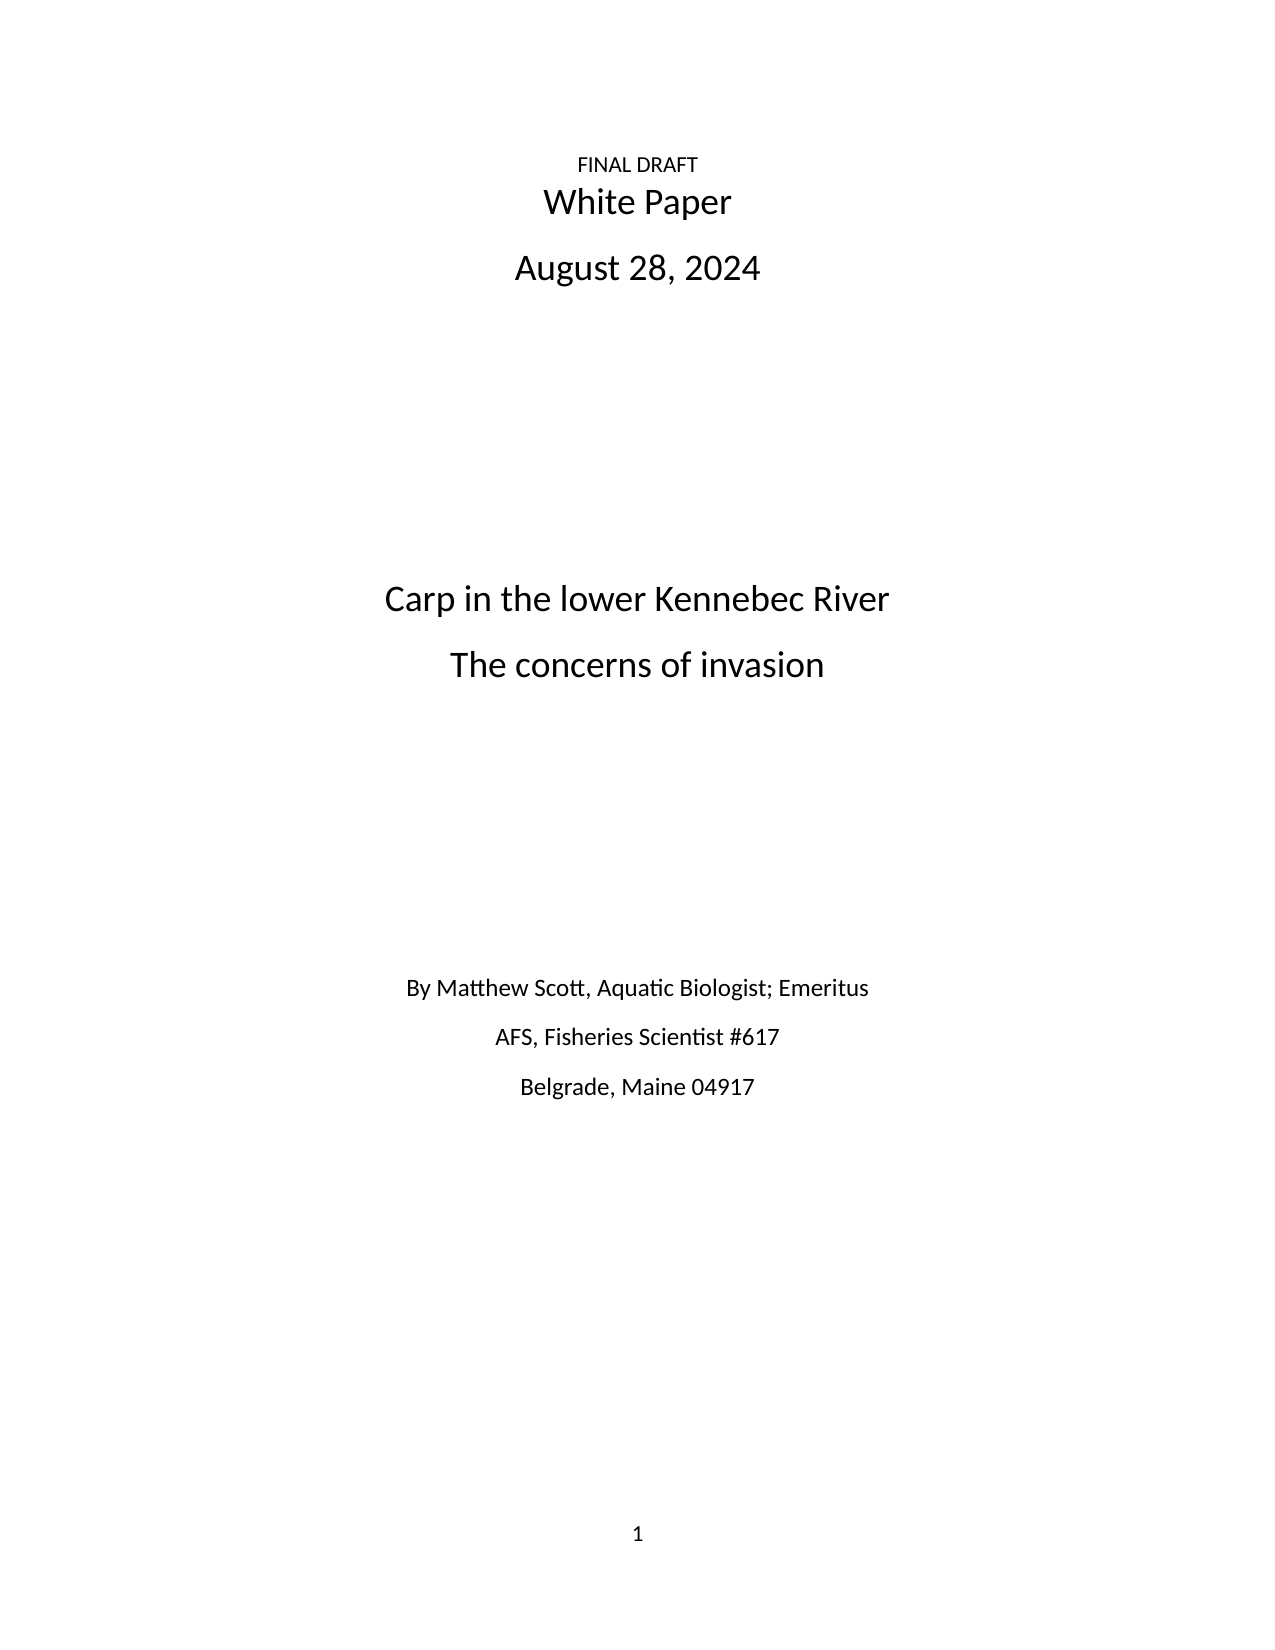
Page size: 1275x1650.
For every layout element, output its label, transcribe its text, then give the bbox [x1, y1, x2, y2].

text Belgrade, Maine 04917 [150, 1071, 1125, 1101]
text August 28, 2024 [150, 244, 1125, 290]
text White Paper [150, 178, 1125, 224]
text The concerns of invasion [150, 641, 1125, 687]
text Carp in the lower Kennebec River [150, 575, 1125, 621]
text FINAL DRAFT [150, 150, 1125, 178]
text By Matthew Scott, Aquatic Biologist; Emeritus [150, 972, 1125, 1002]
text AFS, Fisheries Scientist #617 [150, 1021, 1125, 1052]
